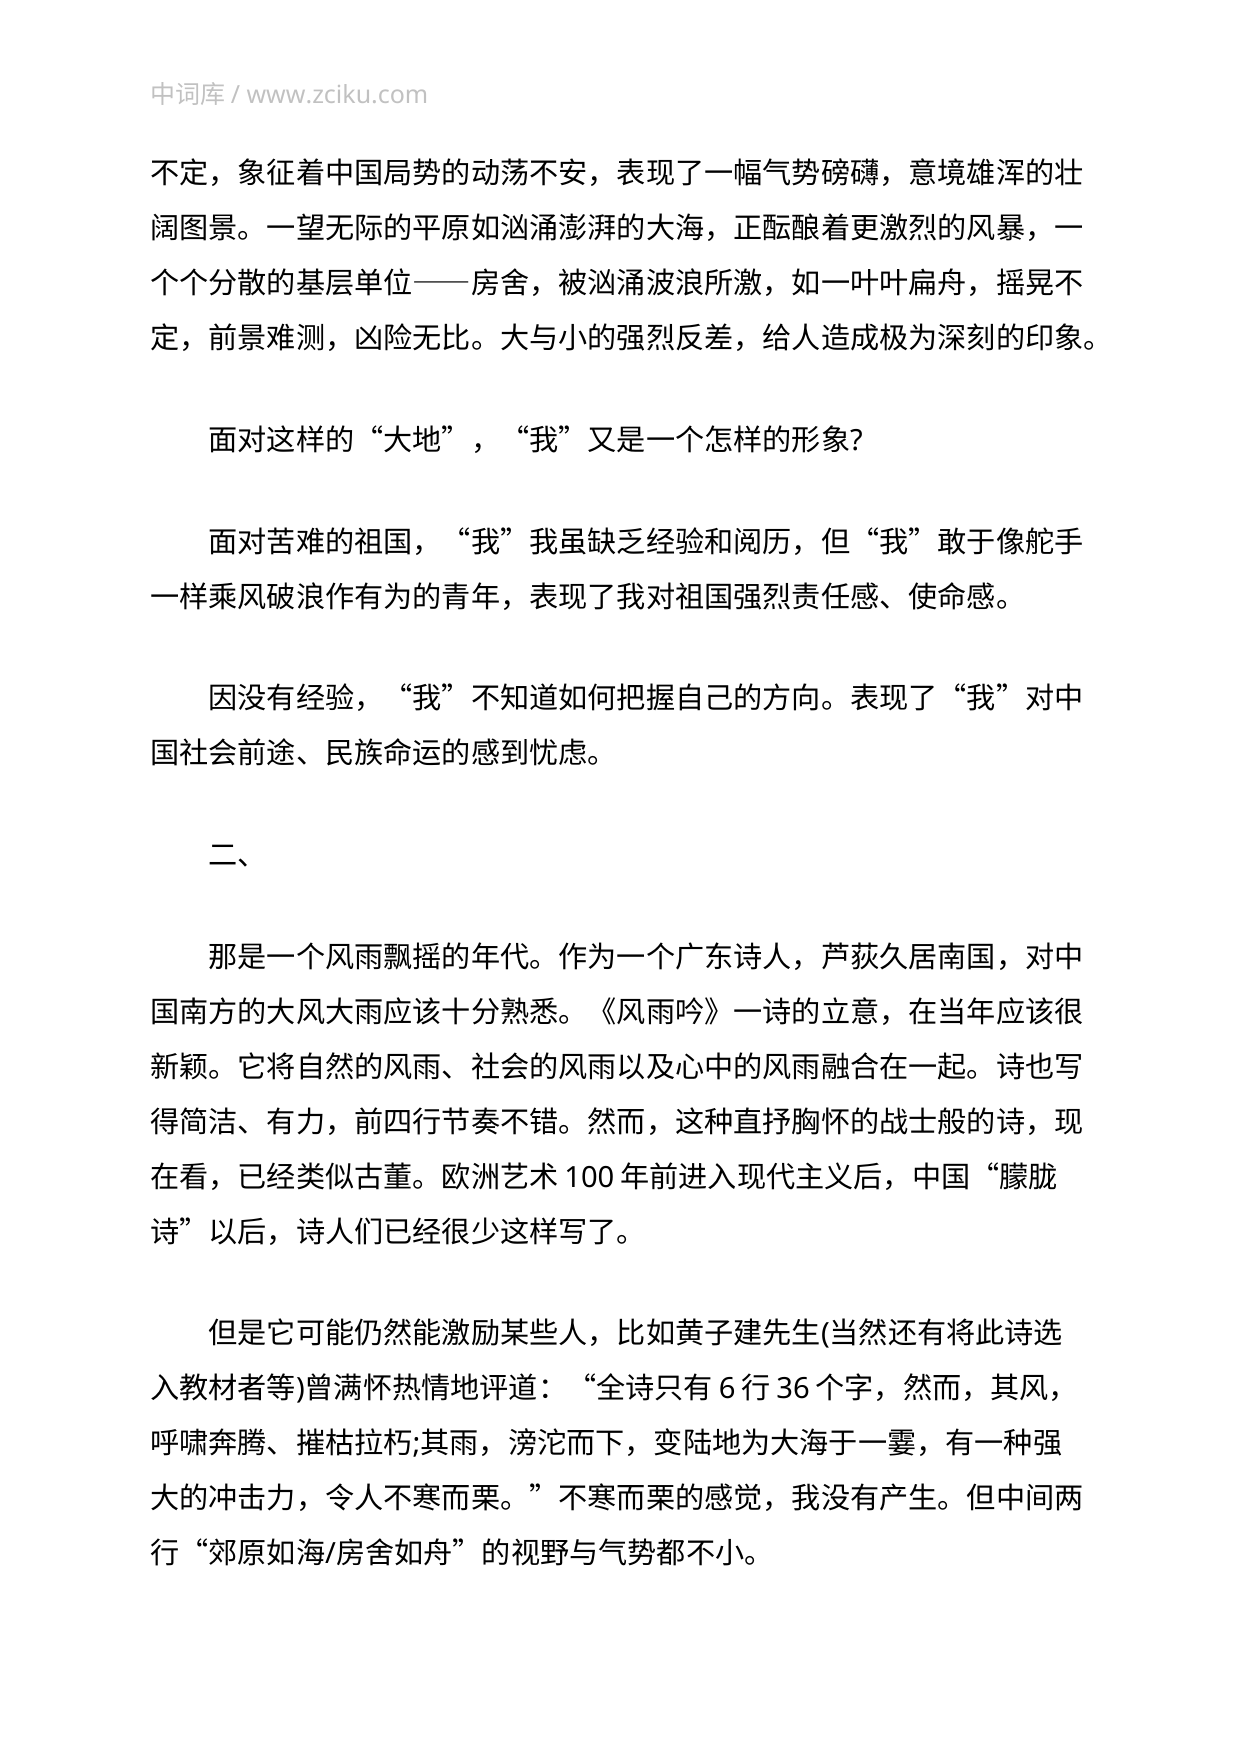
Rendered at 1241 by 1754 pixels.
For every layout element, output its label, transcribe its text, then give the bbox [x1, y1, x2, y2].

text 但是它可能仍然能激励某些人，比如黄子建先生(当然还有将此诗选入教材者等)曾满怀热情地评道：“全诗只有6行36个字，然而，其风，呼啸奔腾、摧枯拉朽;其雨，滂沱而下，变陆地为大海于一霎，有一种强大的冲击力，令人不寒而栗。”不寒而栗的感觉，我没有产生。但中间两行“郊原如海/房舍如舟”的视野与气势都不小。 [150, 1310, 1090, 1572]
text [150, 150, 1090, 357]
text 二、 [150, 832, 1090, 874]
text 面对苦难的祖国，“我”我虽缺乏经验和阅历，但“我”敢于像舵手一样乘风破浪作有为的青年，表现了我对祖国强烈责任感、使命感。 [150, 518, 1090, 616]
text 因没有经验，“我”不知道如何把握自己的方向。表现了“我”对中国社会前途、民族命运的感到忧虑。 [150, 675, 1090, 772]
text 面对这样的“大地”，“我”又是一个怎样的形象? [150, 416, 1090, 459]
text 那是一个风雨飘摇的年代。作为一个广东诗人，芦荻久居南国，对中国南方的大风大雨应该十分熟悉。《风雨吟》一诗的立意，在当年应该很新颖。它将自然的风雨、社会的风雨以及心中的风雨融合在一起。诗也写得简洁、有力，前四行节奏不错。然而，这种直抒胸怀的战士般的诗，现在看，已经类似古董。欧洲艺术100年前进入现代主义后，中国“朦胧诗”以后，诗人们已经很少这样写了。 [150, 933, 1090, 1250]
